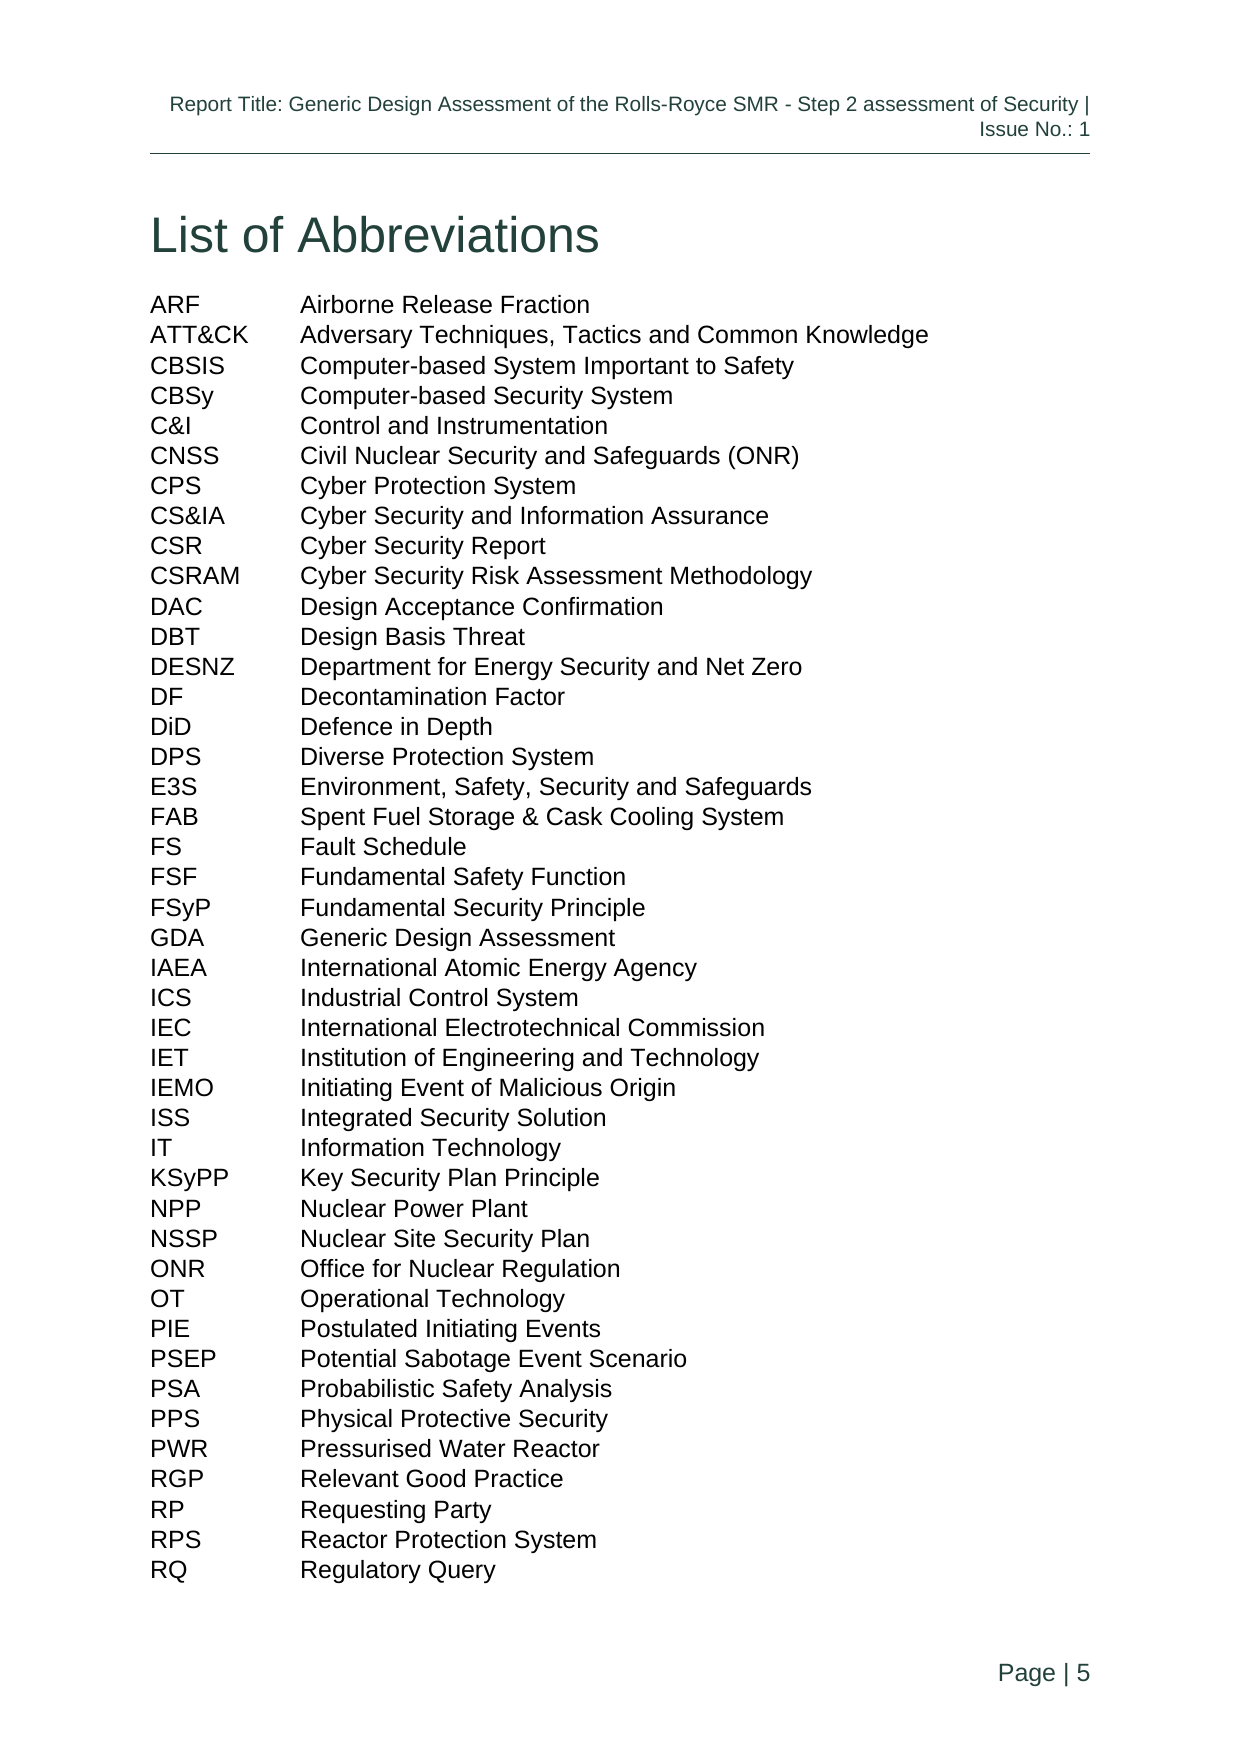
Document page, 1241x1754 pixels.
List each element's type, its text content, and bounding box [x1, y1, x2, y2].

text ISS Integrated Security Solution [150, 1103, 1090, 1132]
text FS Fault Schedule [150, 832, 1090, 861]
text DESNZ Department for Energy Security and Net Zero [150, 652, 1090, 680]
text DAC Design Acceptance Confirmation [150, 591, 1090, 620]
text FSyP Fundamental Security Principle [150, 892, 1090, 921]
text CPS Cyber Protection System [150, 471, 1090, 500]
text CSR Cyber Security Report [150, 531, 1090, 560]
text KSyPP Key Security Plan Principle [150, 1163, 1090, 1192]
text IEC International Electrotechnical Commission [150, 1013, 1090, 1042]
text FAB Spent Fuel Storage & Cask Cooling System [150, 802, 1090, 831]
text PWR Pressurised Water Reactor [150, 1434, 1090, 1463]
text PSEP Potential Sabotage Event Scenario [150, 1344, 1090, 1373]
text FSF Fundamental Safety Function [150, 862, 1090, 891]
text RGP Relevant Good Practice [150, 1464, 1090, 1493]
text RQ Regulatory Query [150, 1555, 1090, 1583]
text E3S Environment, Safety, Security and Safeguards [150, 772, 1090, 801]
text NSSP Nuclear Site Security Plan [150, 1224, 1090, 1252]
text RPS Reactor Protection System [150, 1525, 1090, 1553]
text ICS Industrial Control System [150, 983, 1090, 1012]
text IET Institution of Engineering and Technology [150, 1043, 1090, 1072]
text CNSS Civil Nuclear Security and Safeguards (ONR) [150, 441, 1090, 470]
text DBT Design Basis Threat [150, 622, 1090, 650]
text IT Information Technology [150, 1133, 1090, 1162]
text ONR Office for Nuclear Regulation [150, 1254, 1090, 1282]
text CBSy Computer-based Security System [150, 381, 1090, 409]
text IEMO Initiating Event of Malicious Origin [150, 1073, 1090, 1102]
text CS&IA Cyber Security and Information Assurance [150, 501, 1090, 530]
text CSRAM Cyber Security Risk Assessment Methodology [150, 561, 1090, 590]
text GDA Generic Design Assessment [150, 923, 1090, 951]
subtitle List of Abbreviations [150, 205, 1090, 263]
text DPS Diverse Protection System [150, 742, 1090, 771]
text NPP Nuclear Power Plant [150, 1193, 1090, 1222]
text PSA Probabilistic Safety Analysis [150, 1374, 1090, 1403]
text OT Operational Technology [150, 1284, 1090, 1313]
text PPS Physical Protective Security [150, 1404, 1090, 1433]
text PIE Postulated Initiating Events [150, 1314, 1090, 1343]
text DiD Defence in Depth [150, 712, 1090, 741]
text RP Requesting Party [150, 1494, 1090, 1523]
text DF Decontamination Factor [150, 682, 1090, 711]
text ATT&CK Adversary Techniques, Tactics and Common Knowledge [150, 321, 1090, 349]
text C&I Control and Instrumentation [150, 411, 1090, 439]
text ARF Airborne Release Fraction [150, 290, 1090, 319]
text CBSIS Computer-based System Important to Safety [150, 351, 1090, 379]
text IAEA International Atomic Energy Agency [150, 953, 1090, 981]
